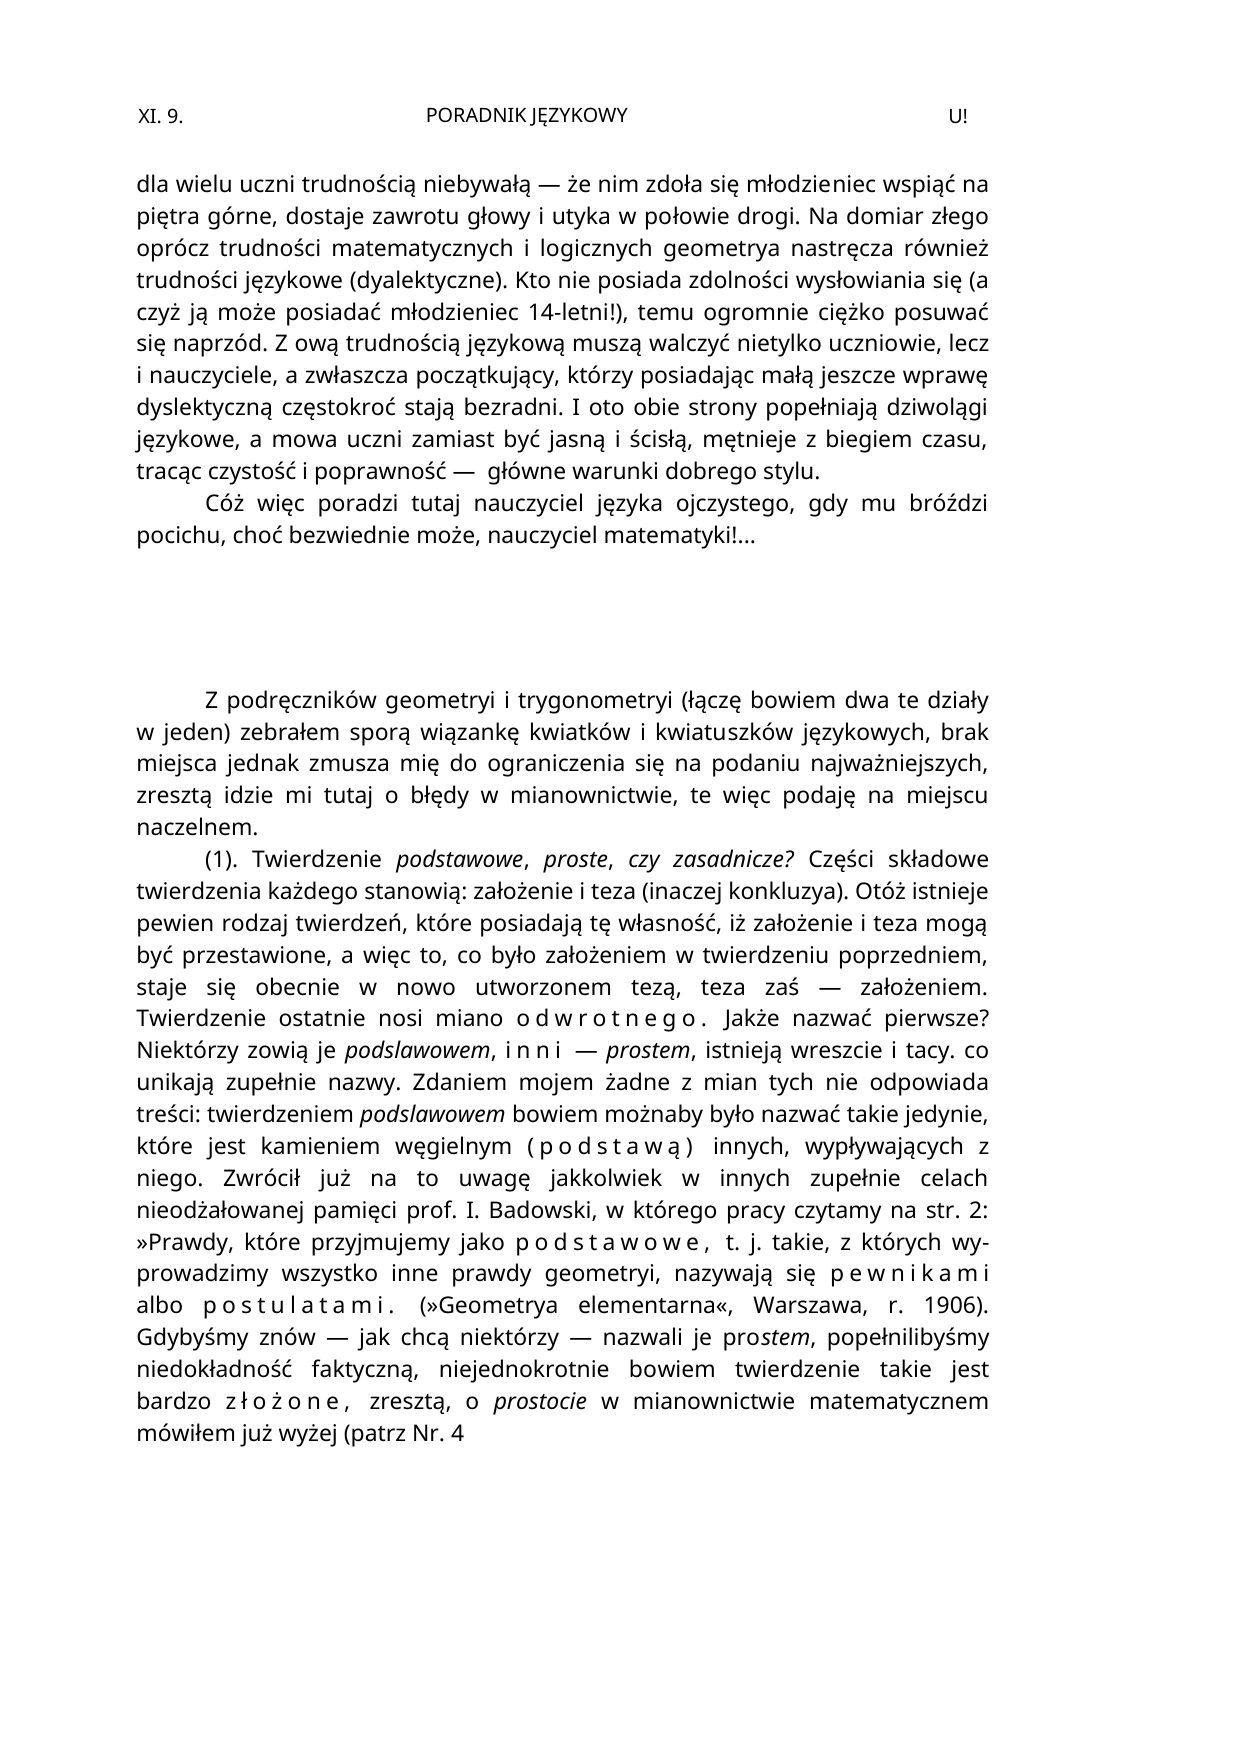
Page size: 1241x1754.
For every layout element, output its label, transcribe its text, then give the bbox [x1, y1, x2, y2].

text XI. 9. [138, 107, 183, 127]
text U! [948, 107, 968, 127]
text Cóż więc poradzi tutaj nauczyciel języka ojczystego, gdy mu bróździ pocichu, choć bezwiednie może, nauczyciel matematyki!... [136, 486, 989, 549]
text (1). Twierdzenie podstawowe, proste, czy zasadnicze? Części składowe twierdzenia każdego stanowią: założenie i teza (inaczej konkluzya). Otóż istnieje pewien rodzaj twierdzeń, które posiadają tę własność, iż założenie i teza mogą być przestawione, a więc to, co było założeniem w twierdzeniu poprzedniem, staje się obecnie w nowo utworzonem tezą, teza zaś — założeniem. Twierdzenie ostatnie nosi miano odwrotnego. Jakże nazwać pierwsze? Niektórzy zowią je podslawowem, inni — prostem, istnieją wreszcie i tacy. co unikają zupełnie nazwy. Zdaniem mojem żadne z mian tych nie odpowiada treści: twierdzeniem podslawowem bowiem możnaby było nazwać takie jedynie, które jest kamieniem węgielnym (podstawą) innych, wypływających z niego. Zwrócił już na to uwagę jakkolwiek w innych zupełnie celach nieodżałowanej pamięci prof. I. Badowski, w którego pracy czytamy na str. 2: »Prawdy, które przyjmujemy jako podstawowe, t. j. takie, z których wyprowadzimy wszystko inne prawdy geometryi, nazywają się pewnikami albo postulatami. (»Geometrya elementarna«, Warszawa, r. 1906). Gdybyśmy znów — jak chcą niektórzy — nazwali je prostem, popełnilibyśmy niedokładność faktyczną, niejednokrotnie bowiem twierdzenie takie jest bardzo złożone, zresztą, o prostocie w mianownictwie matematycznem mówiłem już wyżej (patrz Nr. 4 [136, 842, 989, 1448]
text Z podręczników geometryi i trygonometryi (łączę bowiem dwa te działy w jeden) zebrałem sporą wiązankę kwiatków i kwiatuszków językowych, brak miejsca jednak zmusza mię do ograniczenia się na podaniu najważniejszych, zresztą idzie mi tutaj o błędy w mianownictwie, te więc podaję na miejscu naczelnem. [136, 683, 989, 842]
text dla wielu uczni trudnością niebywałą — że nim zdoła się młodzieniec wspiąć na piętra górne, dostaje zawrotu głowy i utyka w połowie drogi. Na domiar złego oprócz trudności matematycznych i logicznych geometrya nastręcza również trudności językowe (dyalektyczne). Kto nie posiada zdolności wysłowiania się (a czyż ją może posiadać młodzieniec 14-letni!), temu ogromnie ciężko posuwać się naprzód. Z ową trudnością językową muszą walczyć nietylko uczniowie, lecz i nauczyciele, a zwłaszcza początkujący, którzy posiadając małą jeszcze wprawę dyslektyczną częstokroć stają bezradni. I oto obie strony popełniają dziwolągi językowe, a mowa uczni zamiast być jasną i ścisłą, mętnieje z biegiem czasu, tracąc czystość i poprawność — główne warunki dobrego stylu. [136, 167, 989, 486]
text PORADNIK JĘZYKOWY [426, 107, 628, 127]
